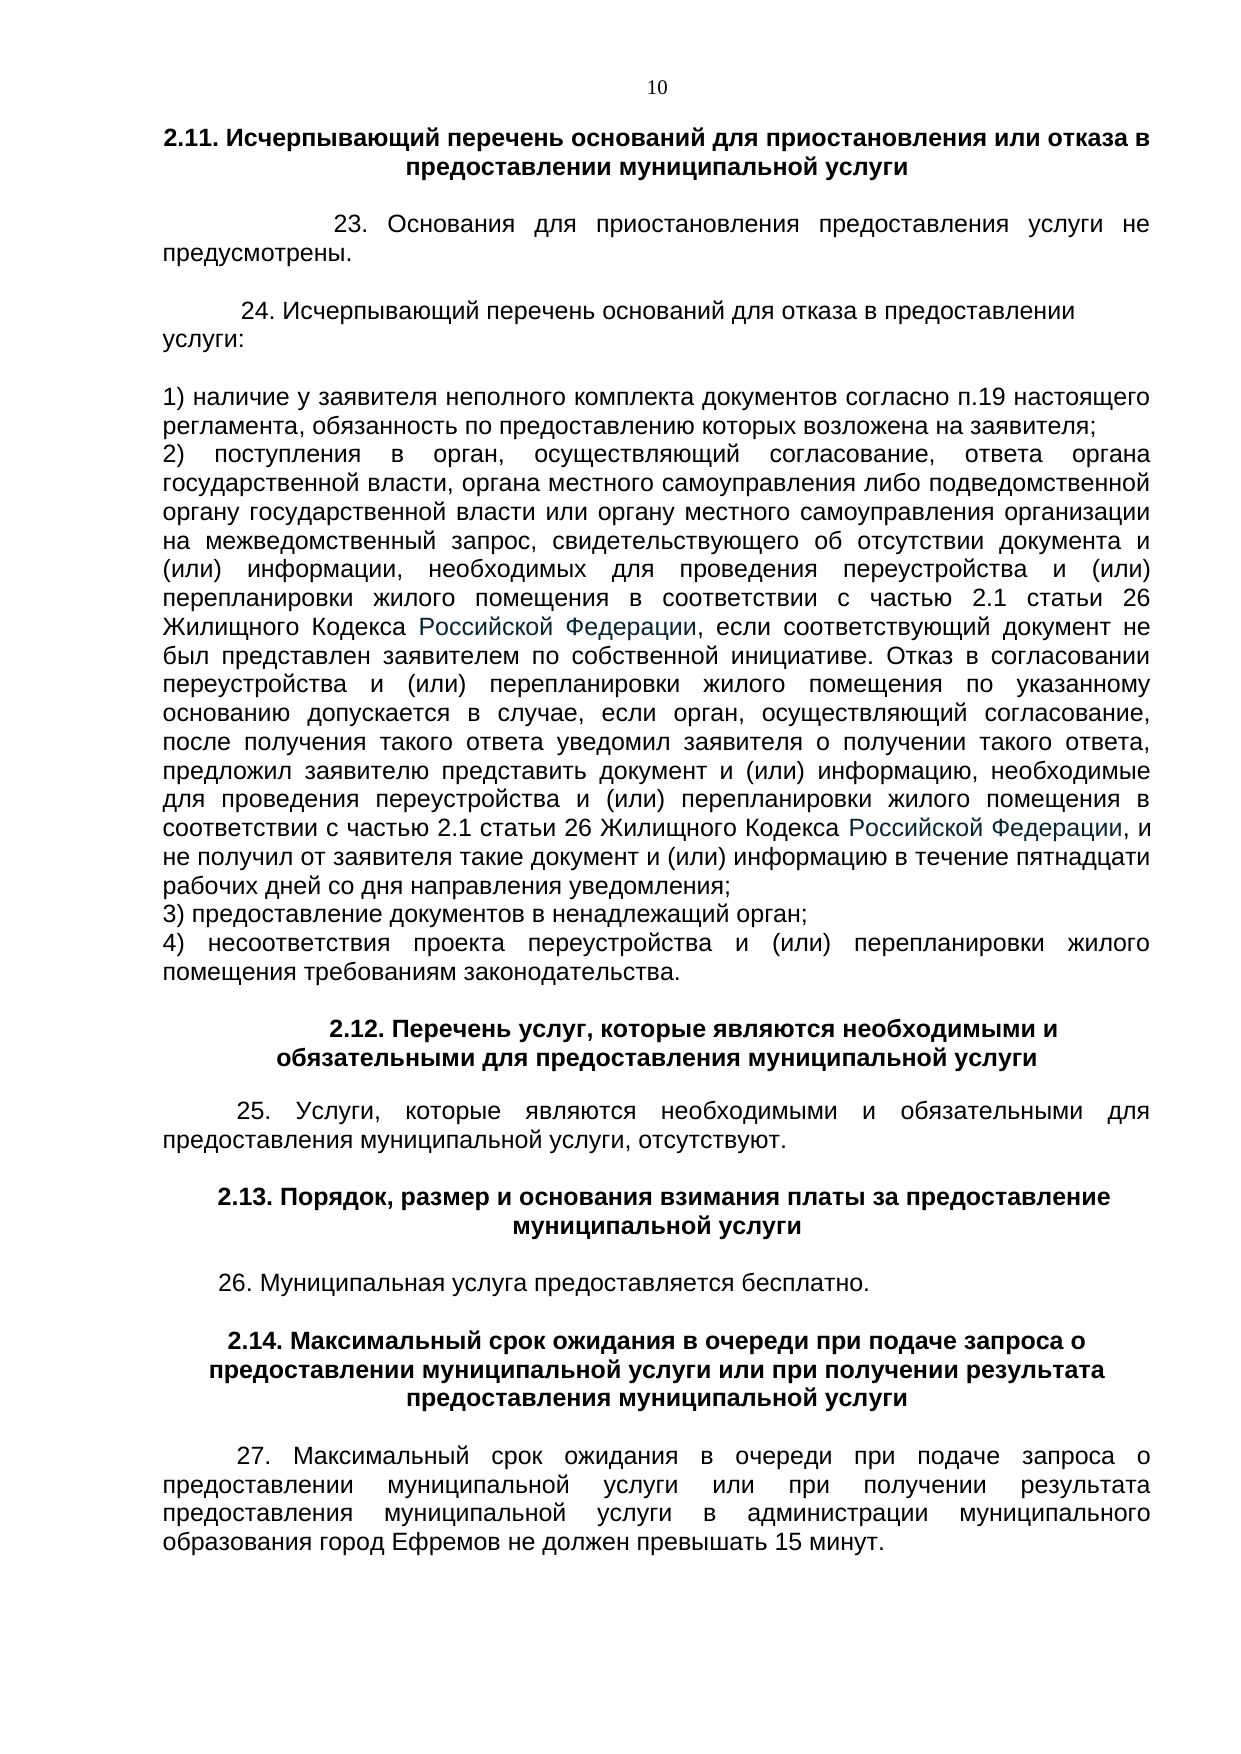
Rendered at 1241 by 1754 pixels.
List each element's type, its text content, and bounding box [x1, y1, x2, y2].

text 2.12. Перечень услуг, которые являются необходимыми и обязательными для предоставления муниципальной услуги [162, 1014, 1152, 1072]
text 2.13. Порядок, размер и основания взимания платы за предоставление муниципальной услуги [162, 1182, 1152, 1240]
text 3) предоставление документов в ненадлежащий орган; [162, 899, 1152, 928]
text 4) несоответствия проекта переустройства и (или) перепланировки жилого помещения требованиям законодательства. [162, 928, 1152, 986]
text 1) наличие у заявителя неполного комплекта документов согласно п.19 настоящего регламента, обязанность по предоставлению которых возложена на заявителя; [162, 382, 1152, 439]
text 27. Максимальный срок ожидания в очереди при подаче запроса о предоставлении муниципальной услуги или при получении результата предоставления муниципальной услуги в администрации муниципального образования город Ефремов не должен превышать 15 минут. [162, 1441, 1152, 1556]
text 25. Услуги, которые являются необходимыми и обязательными для предоставления муниципальной услуги, отсутствуют. [162, 1096, 1152, 1153]
text 26. Муниципальная услуга предоставляется бесплатно. [162, 1268, 1152, 1297]
text 23. Основания для приостановления предоставления услуги не предусмотрены. [162, 209, 1152, 267]
text 24. Исчерпывающий перечень оснований для отказа в предоставлении услуги: [162, 296, 1152, 353]
text 2.14. Максимальный срок ожидания в очереди при подаче запроса о предоставлении муниципальной услуги или при получении результата предоставления муниципальной услуги [162, 1326, 1152, 1412]
text 2) поступления в орган, осуществляющий согласование, ответа органа государственной власти, органа местного самоуправления либо подведомственной органу государственной власти или органу местного самоуправления организации на межведомственный запрос, свидетельствующего об отсутствии документа и (или) информации, необходимых для проведения переустройства и (или) перепланировки жилого помещения в соответствии с частью 2.1 статьи 26 Жилищного Кодекса Российской Федерации, если соответствующий документ не был представлен заявителем по собственной инициативе. Отказ в согласовании переустройства и (или) перепланировки жилого помещения по указанному основанию допускается в случае, если орган, осуществляющий согласование, после получения такого ответа уведомил заявителя о получении такого ответа, предложил заявителю представить документ и (или) информацию, необходимые для проведения переустройства и (или) перепланировки жилого помещения в соответствии с частью 2.1 статьи 26 Жилищного Кодекса Российской Федерации, и не получил от заявителя такие документ и (или) информацию в течение пятнадцати рабочих дней со дня направления уведомления; [162, 439, 1152, 899]
text 2.11. Исчерпывающий перечень оснований для приостановления или отказа в предоставлении муниципальной услуги [162, 123, 1152, 181]
